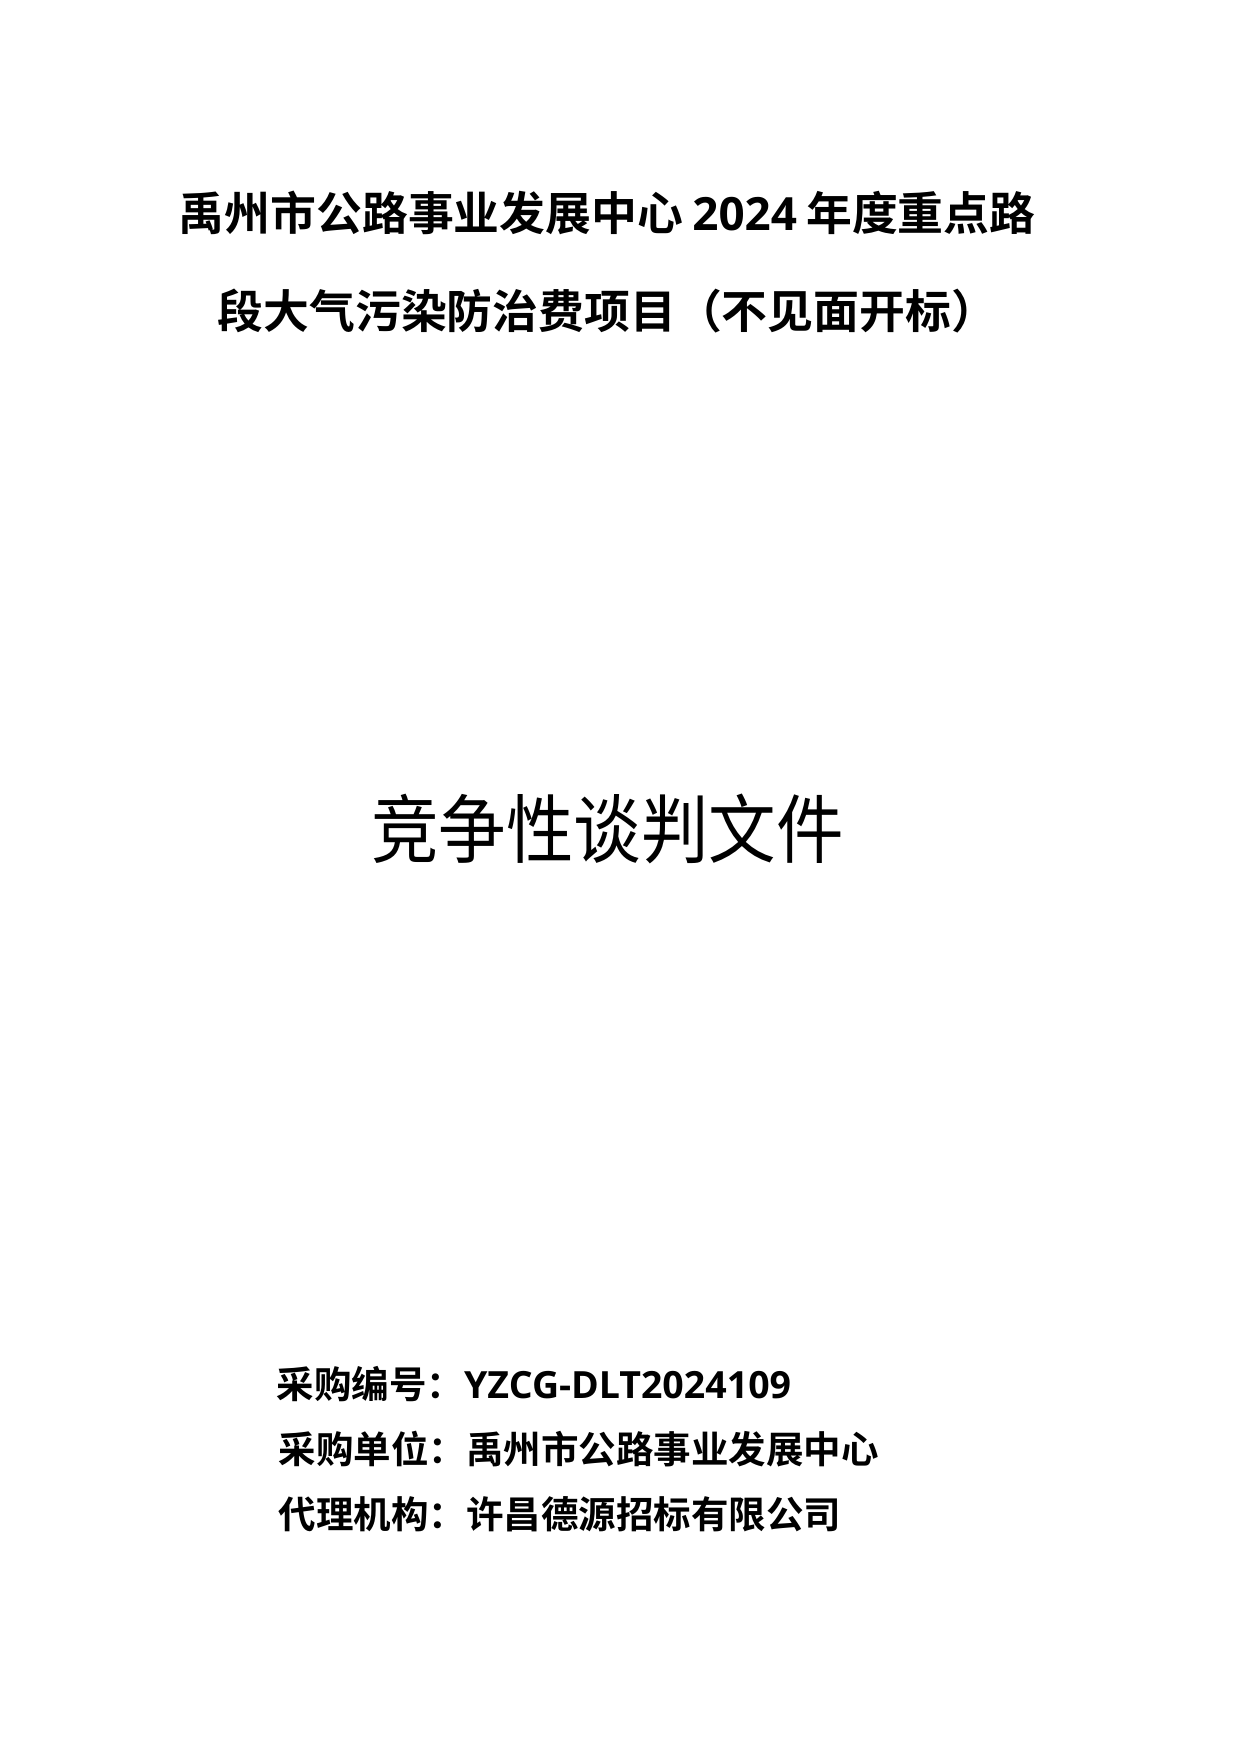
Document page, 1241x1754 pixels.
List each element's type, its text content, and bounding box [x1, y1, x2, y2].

text 采购单位：禹州市公路事业发展中心 [165, 1414, 1048, 1479]
text 竞争性谈判文件 [165, 759, 1048, 889]
text 禹州市公路事业发展中心2024年度重点路段大气污染防治费项目（不见面开标） [165, 162, 1048, 357]
text 采购编号：YZCG-DLT2024109 [165, 1349, 1048, 1414]
text 代理机构：许昌德源招标有限公司 [165, 1479, 1048, 1544]
